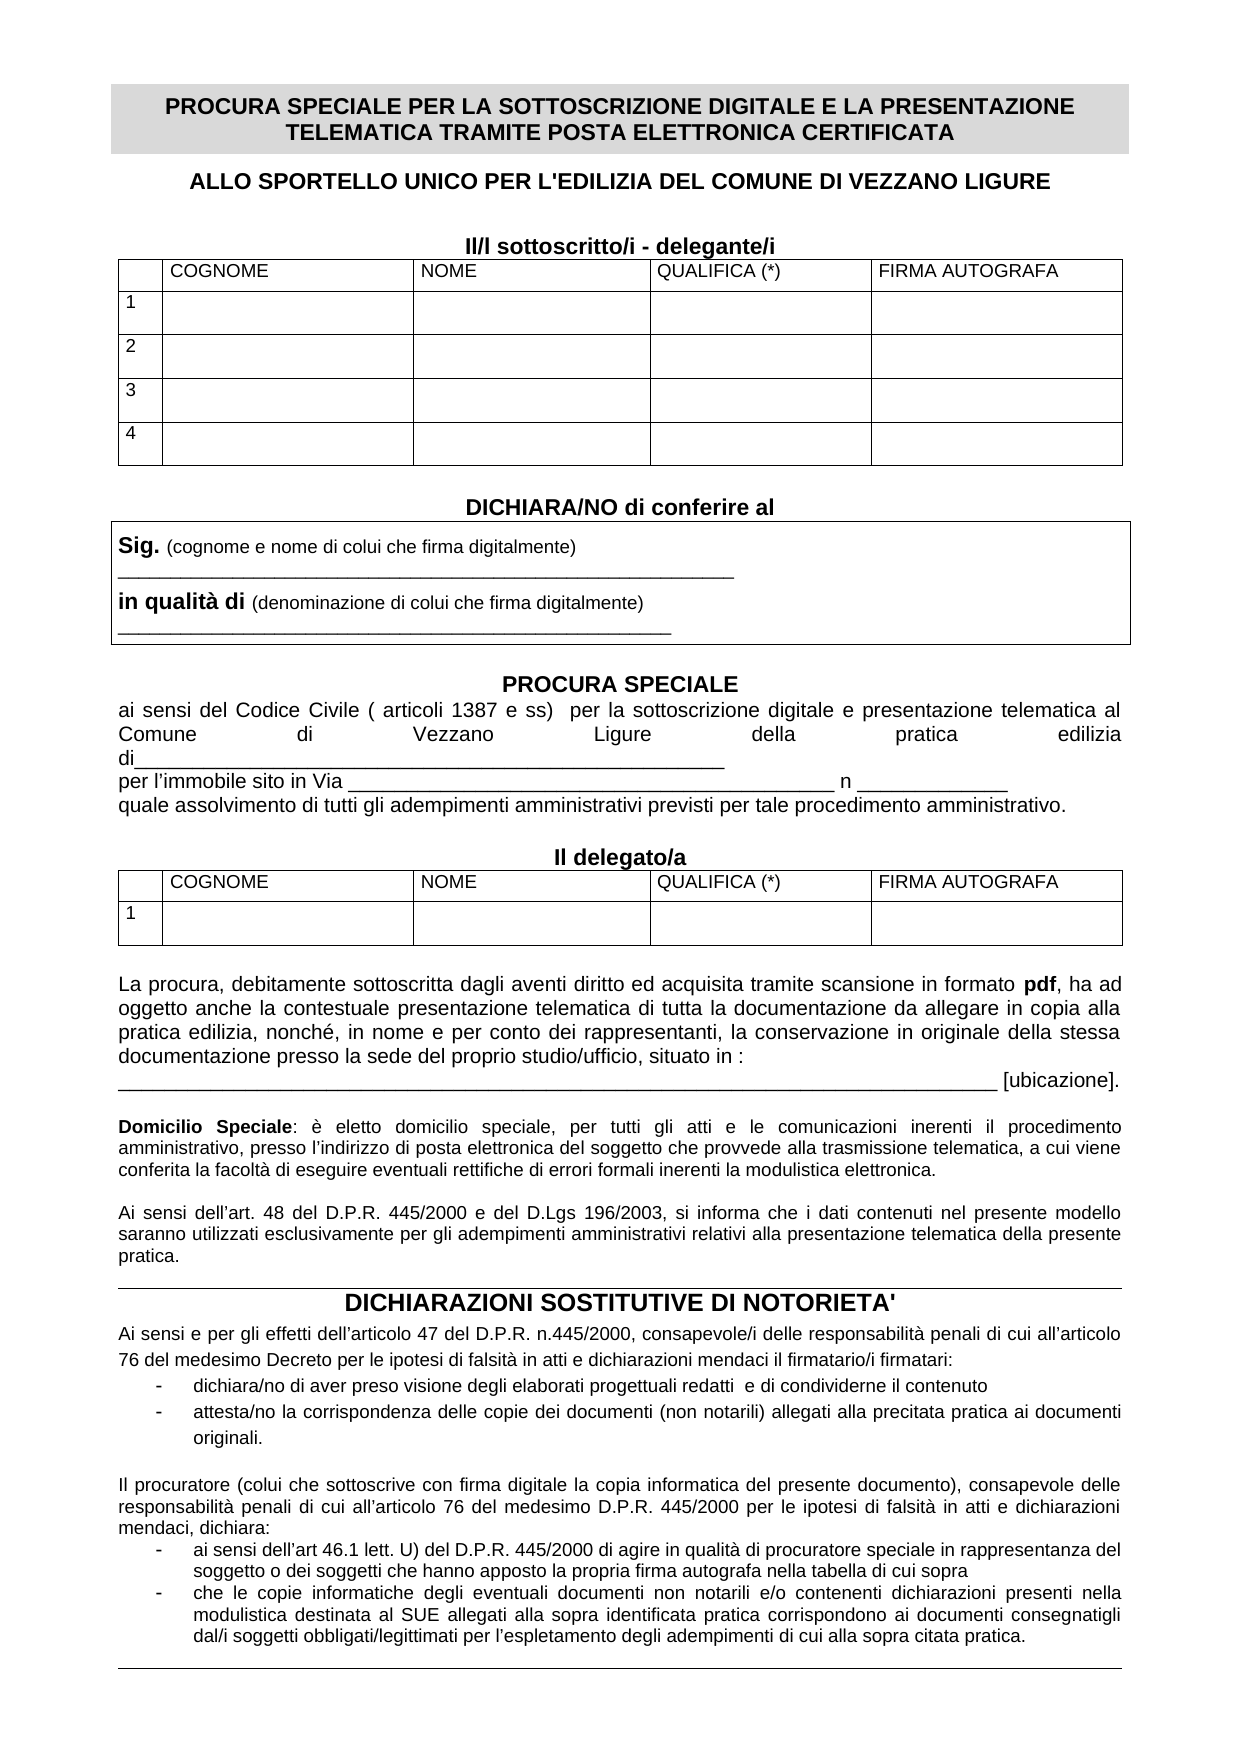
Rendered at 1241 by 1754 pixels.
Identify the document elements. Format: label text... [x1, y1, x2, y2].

text quale assolvimento di tutti gli adempimenti amministrativi previsti per tale procedimento amministrativo. [118, 793, 1122, 817]
text DICHIARA/NO di conferire al [118, 494, 1122, 521]
text La procura, debitamente sottoscritta dagli aventi diritto ed acquisita tramite scansione in formato pdf, ha ad oggetto anche la contestuale presentazione telematica di tutta la documentazione da allegare in copia alla pratica edilizia, nonché, in nome e per conto dei rappresentanti, la conservazione in originale della stessa documentazione presso la sede del proprio studio/ufficio, situato in : [118, 972, 1122, 1067]
table_header COGNOME [163, 871, 413, 901]
table_cell [414, 423, 650, 465]
text Il/l sottoscritto/i - delegante/i [118, 233, 1122, 259]
table_header Sig. (cognome e nome di colui che firma digitalmente) ___________________________________________________________ in qualità di (denominazione di colui che firma digitalmente) _____________________________________________________ [112, 522, 1130, 644]
table_cell 2 [119, 335, 162, 378]
table_cell [414, 379, 650, 421]
text Domicilio Speciale: è eletto domicilio speciale, per tutti gli atti e le comunicazioni inerenti il procedimento amministrativo, presso l’indirizzo di posta elettronica del soggetto che provvede alla trasmissione telematica, a cui viene conferita la facoltà di eseguire eventuali rettifiche di errori formali inerenti la modulistica elettronica. [118, 1115, 1122, 1180]
table_cell [651, 902, 871, 945]
text DICHIARAZIONI SOSTITUTIVE DI NOTORIETA' [118, 1289, 1122, 1317]
table_cell [163, 335, 413, 378]
table_cell [651, 292, 871, 334]
table_header NOME [414, 871, 650, 901]
text Il procuratore (colui che sottoscrive con firma digitale la copia informatica del presente documento), consapevole delle responsabilità penali di cui all’articolo 76 del medesimo D.P.R. 445/2000 per le ipotesi di falsità in atti e dichiarazioni mendaci, dichiara: [118, 1474, 1122, 1538]
text ai sensi del Codice Civile ( articoli 1387 e ss) per la sottoscrizione digitale e presentazione telematica al Comune di Vezzano Ligure della pratica edilizia di___________________________________________________ [118, 697, 1122, 769]
table_cell [872, 292, 1122, 334]
text ____________________________________________________________________________ [ubicazione]. [118, 1067, 1122, 1091]
table_cell [872, 335, 1122, 378]
table_header QUALIFICA (*) [651, 871, 871, 901]
table_cell [414, 335, 650, 378]
table_cell [163, 292, 413, 334]
table_header [119, 871, 162, 901]
table_header FIRMA AUTOGRAFA [872, 871, 1122, 901]
table_cell 3 [119, 379, 162, 421]
table_header PROCURA SPECIALE PER LA SOTTOSCRIZIONE DIGITALE E LA PRESENTAZIONE TELEMATICA TRAMITE POSTA ELETTRONICA CERTIFICATA [111, 84, 1129, 154]
table_cell [163, 423, 413, 465]
table_header FIRMA AUTOGRAFA [872, 260, 1122, 291]
table_header [119, 260, 162, 291]
text per l’immobile sito in Via __________________________________________ n _____________ [118, 769, 1122, 793]
text ALLO SPORTELLO UNICO PER L'EDILIZIA DEL COMUNE DI VEZZANO LIGURE [118, 168, 1122, 194]
text Ai sensi e per gli effetti dell’articolo 47 del D.P.R. n.445/2000, consapevole/i delle responsabilità penali di cui all’articolo 76 del medesimo Decreto per le ipotesi di falsità in atti e dichiarazioni mendaci il firmatario/i firmatari: [118, 1323, 1122, 1370]
table_cell [651, 423, 871, 465]
list che le copie informatiche degli eventuali documenti non notarili e/o contenenti dichiarazioni presenti nella modulistica destinata al SUE allegati alla sopra identificata pratica corrispondono ai documenti consegnatigli dal/i soggetti obbligati/legittimati per l’espletamento degli adempimenti di cui alla sopra citata pratica. [156, 1582, 1122, 1647]
table_header QUALIFICA (*) [651, 260, 871, 291]
table_cell 1 [119, 902, 162, 945]
table_cell 4 [119, 423, 162, 465]
table_cell [651, 335, 871, 378]
table_header NOME [414, 260, 650, 291]
table_cell [414, 902, 650, 945]
list dichiara/no di aver preso visione degli elaborati progettuali redatti e di condividerne il contenuto [156, 1374, 1122, 1396]
text Il delegato/a [118, 843, 1122, 870]
table_cell 1 [119, 292, 162, 334]
table_cell [872, 379, 1122, 421]
list ai sensi dell’art 46.1 lett. U) del D.P.R. 445/2000 di agire in qualità di procuratore speciale in rappresentanza del soggetto o dei soggetti che hanno apposto la propria firma autografa nella tabella di cui sopra [156, 1538, 1122, 1582]
table_cell [872, 902, 1122, 945]
table_cell [414, 292, 650, 334]
list attesta/no la corrispondenza delle copie dei documenti (non notarili) allegati alla precitata pratica ai documenti originali. [156, 1401, 1122, 1448]
table_cell [163, 379, 413, 421]
table_header COGNOME [163, 260, 413, 291]
table_cell [872, 423, 1122, 465]
text PROCURA SPECIALE [118, 671, 1122, 697]
table_cell [651, 379, 871, 421]
text Ai sensi dell’art. 48 del D.P.R. 445/2000 e del D.Lgs 196/2003, si informa che i dati contenuti nel presente modello saranno utilizzati esclusivamente per gli adempimenti amministrativi relativi alla presentazione telematica della presente pratica. [118, 1202, 1122, 1266]
table_cell [163, 902, 413, 945]
